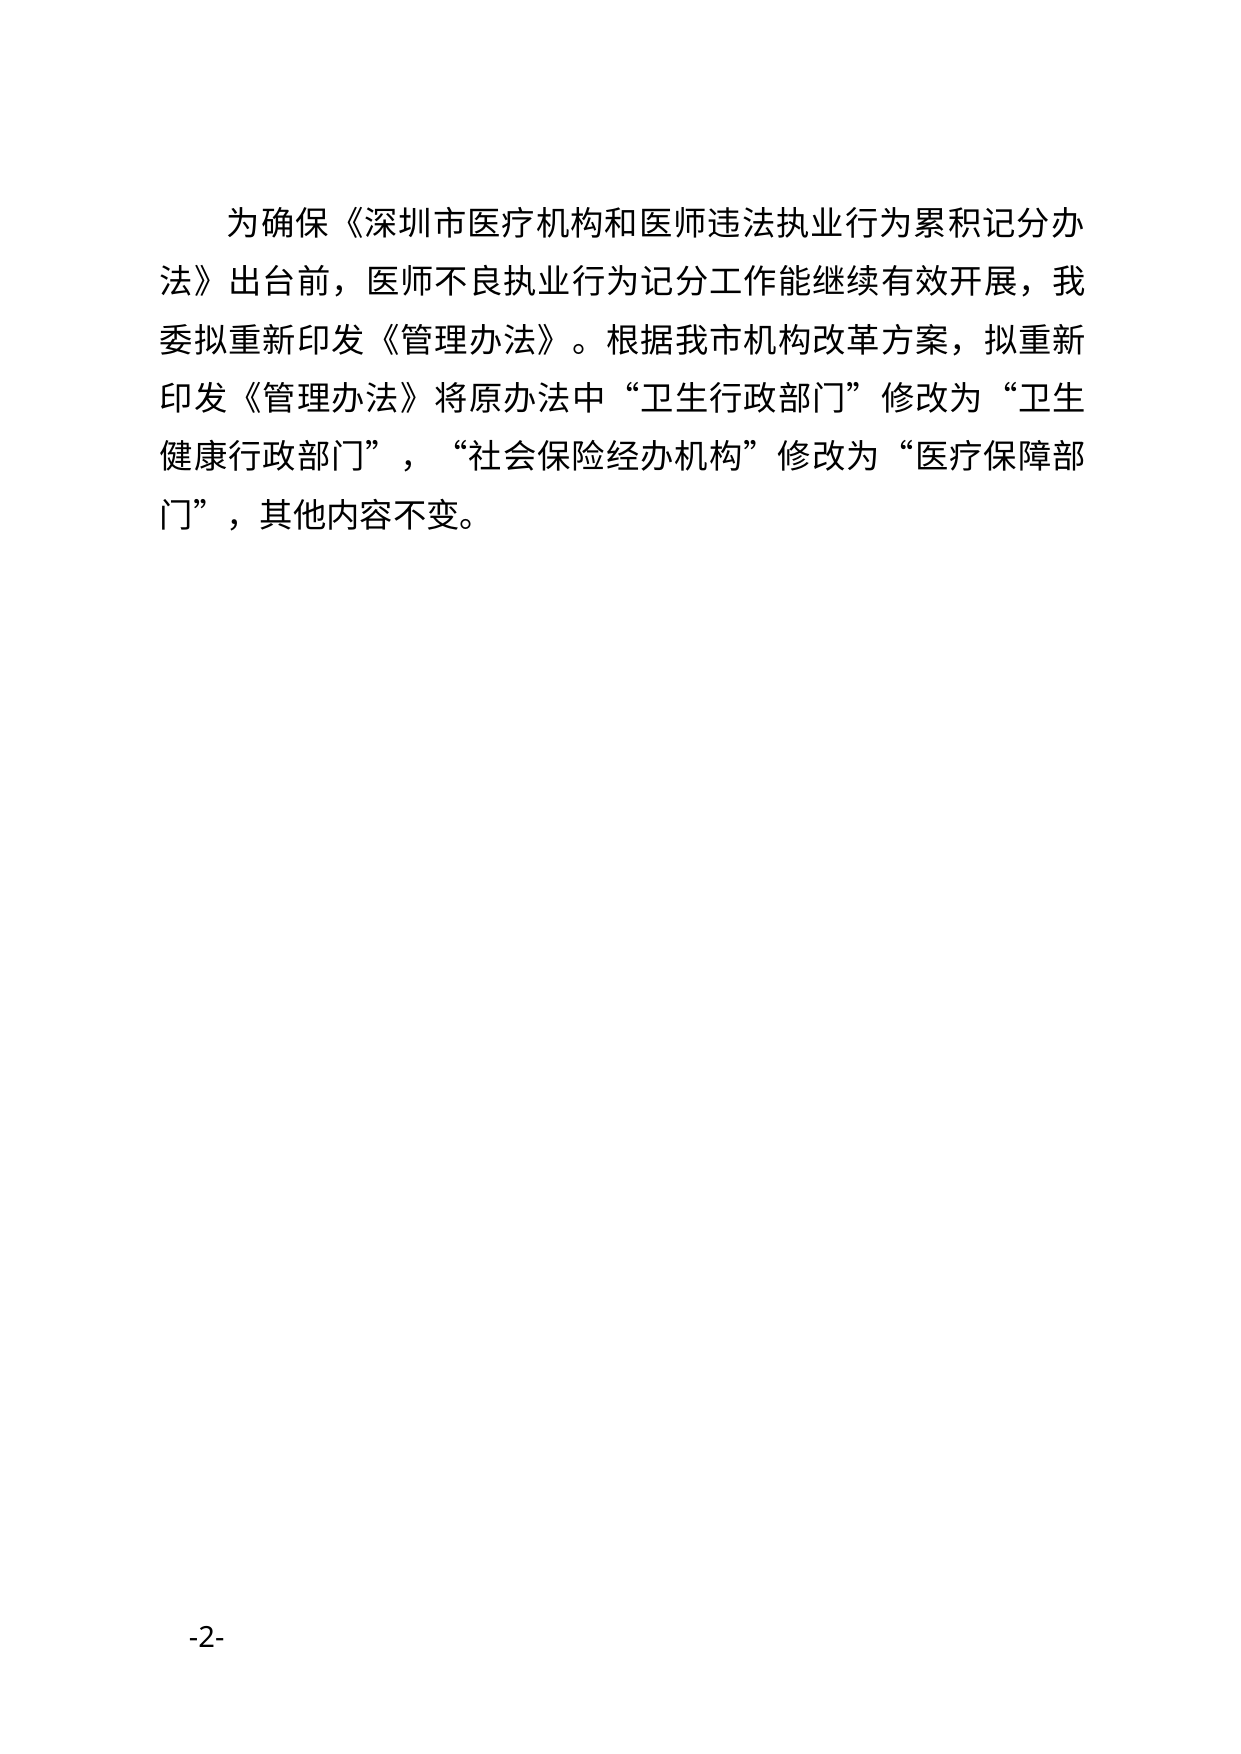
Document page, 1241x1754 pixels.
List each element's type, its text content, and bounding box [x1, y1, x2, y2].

text 为确保《深圳市医疗机构和医师违法执业行为累积记分办法》出台前，医师不良执业行为记分工作能继续有效开展，我委拟重新印发《管理办法》。根据我市机构改革方案，拟重新印发《管理办法》将原办法中“卫生行政部门”修改为“卫生健康行政部门”，“社会保险经办机构”修改为“医疗保障部门”，其他内容不变。 [159, 189, 1087, 539]
